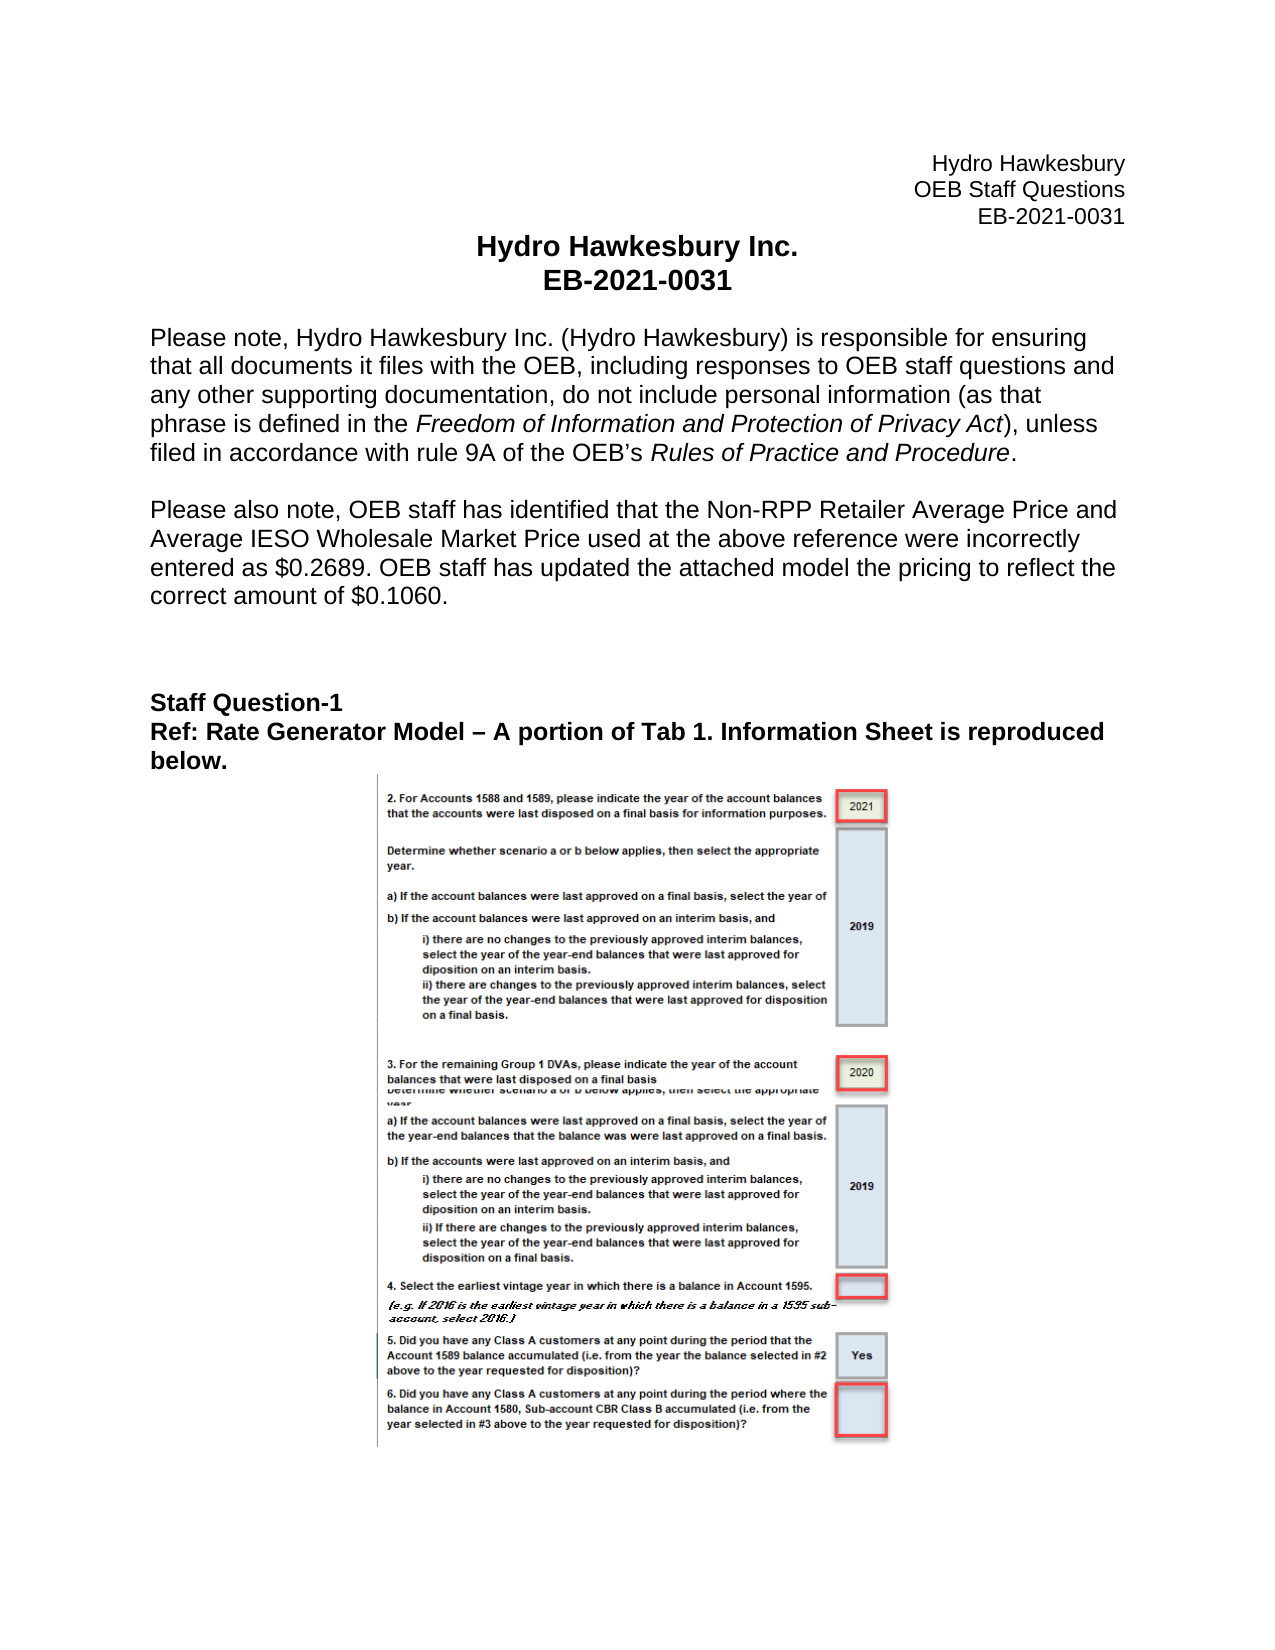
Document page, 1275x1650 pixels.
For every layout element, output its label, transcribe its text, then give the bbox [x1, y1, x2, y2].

text Ref: Rate Generator Model – A portion of Tab 1. Information Sheet is reproduced below. [150, 717, 1125, 774]
text Hydro Hawkesbury Inc. [150, 229, 1125, 263]
text EB-2021-0031 [150, 263, 1125, 296]
text Hydro Hawkesbury [150, 150, 1125, 176]
picture [376, 774, 899, 1447]
text OEB Staff Questions [150, 176, 1125, 203]
text Please also note, OEB staff has identified that the Non-RPP Retailer Average Price and Average IESO Wholesale Market Price used at the above reference were incorrectly entered as $0.2689. OEB staff has updated the attached model the pricing to reflect the correct amount of $0.1060. [150, 495, 1125, 610]
text Please note, Hydro Hawkesbury Inc. (Hydro Hawkesbury) is responsible for ensuring that all documents it files with the OEB, including responses to OEB staff questions and any other supporting documentation, do not include personal information (as that phrase is defined in the Freedom of Information and Protection of Privacy Act), unless filed in accordance with rule 9A of the OEB’s Rules of Practice and Procedure. [150, 322, 1125, 466]
text Staff Question-1 [150, 688, 1125, 717]
text EB-2021-0031 [150, 203, 1125, 229]
